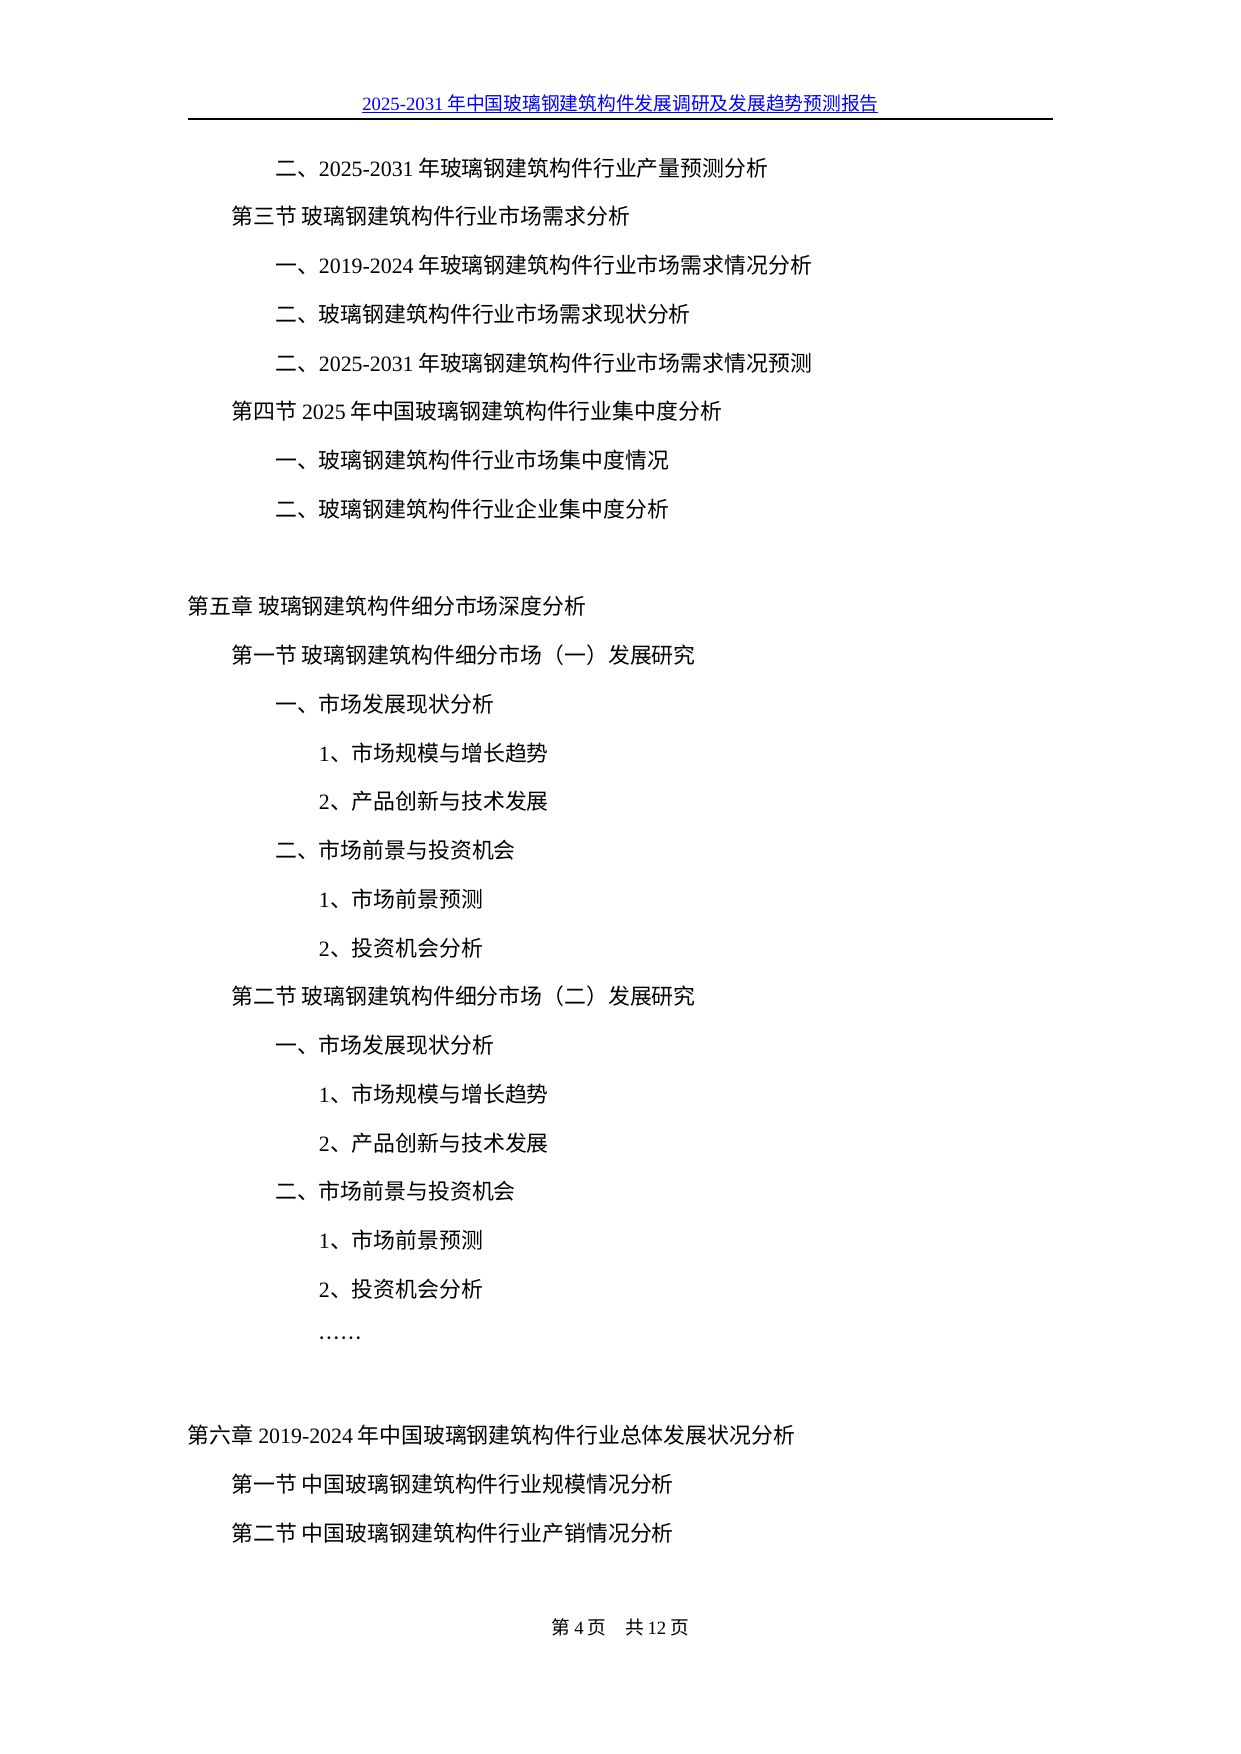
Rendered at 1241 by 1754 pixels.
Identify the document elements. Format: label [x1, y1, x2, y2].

text [187, 150, 1053, 1548]
